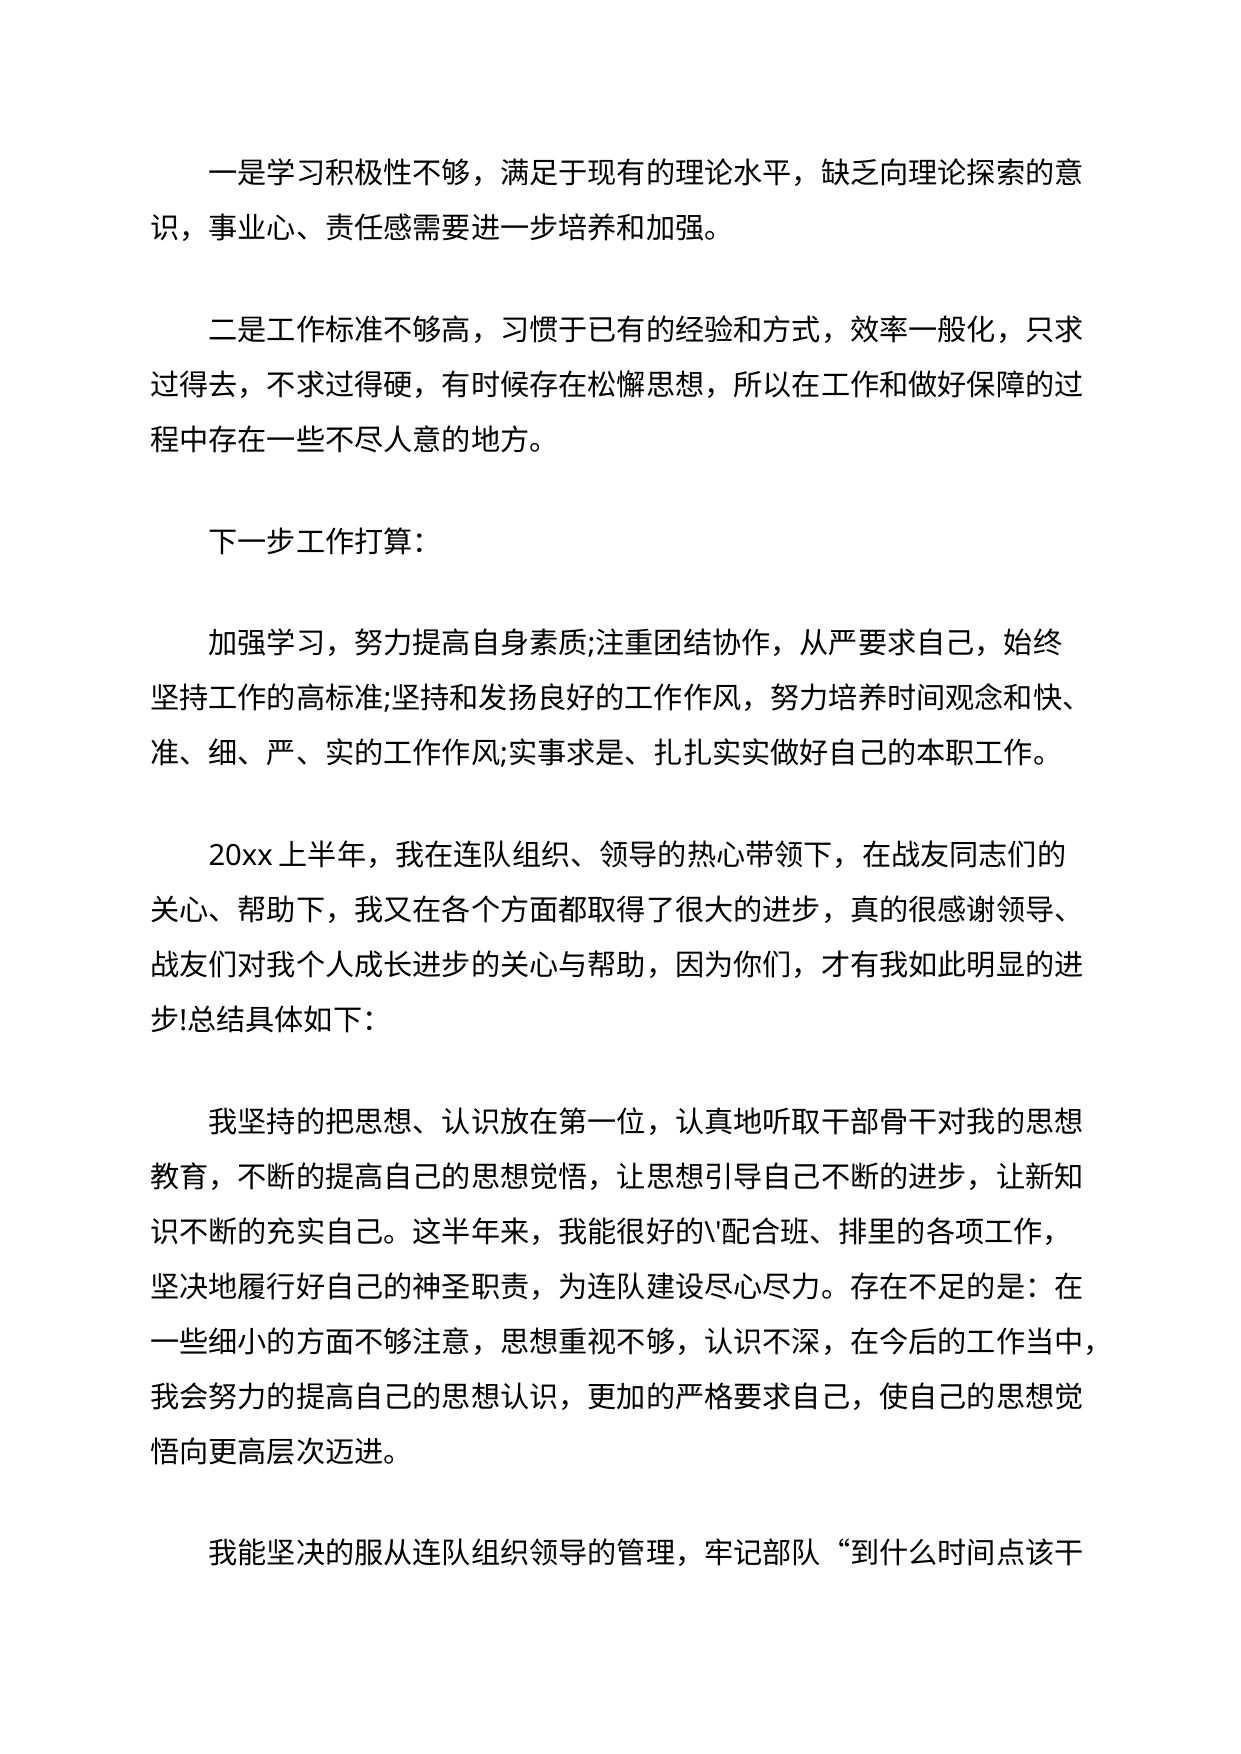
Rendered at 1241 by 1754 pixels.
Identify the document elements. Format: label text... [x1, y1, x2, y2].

text 下一步工作打算： [150, 518, 1090, 561]
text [150, 1530, 1090, 1572]
text 加强学习，努力提高自身素质;注重团结协作，从严要求自己，始终坚持工作的高标准;坚持和发扬良好的工作作风，努力培养时间观念和快、准、细、严、实的工作作风;实事求是、扎扎实实做好自己的本职工作。 [150, 620, 1090, 772]
text 一是学习积极性不够，满足于现有的理论水平，缺乏向理论探索的意识，事业心、责任感需要进一步培养和加强。 [150, 150, 1090, 247]
text 20xx上半年，我在连队组织、领导的热心带领下，在战友同志们的关心、帮助下，我又在各个方面都取得了很大的进步，真的很感谢领导、战友们对我个人成长进步的关心与帮助，因为你们，才有我如此明显的进步!总结具体如下： [150, 832, 1090, 1039]
text 我坚持的把思想、认识放在第一位，认真地听取干部骨干对我的思想教育，不断的提高自己的思想觉悟，让思想引导自己不断的进步，让新知识不断的充实自己。这半年来，我能很好的\'配合班、排里的各项工作，坚决地履行好自己的神圣职责，为连队建设尽心尽力。存在不足的是：在一些细小的方面不够注意，思想重视不够，认识不深，在今后的工作当中，我会努力的提高自己的思想认识，更加的严格要求自己，使自己的思想觉悟向更高层次迈进。 [150, 1099, 1090, 1471]
text 二是工作标准不够高，习惯于已有的经验和方式，效率一般化，只求过得去，不求过得硬，有时候存在松懈思想，所以在工作和做好保障的过程中存在一些不尽人意的地方。 [150, 307, 1090, 459]
